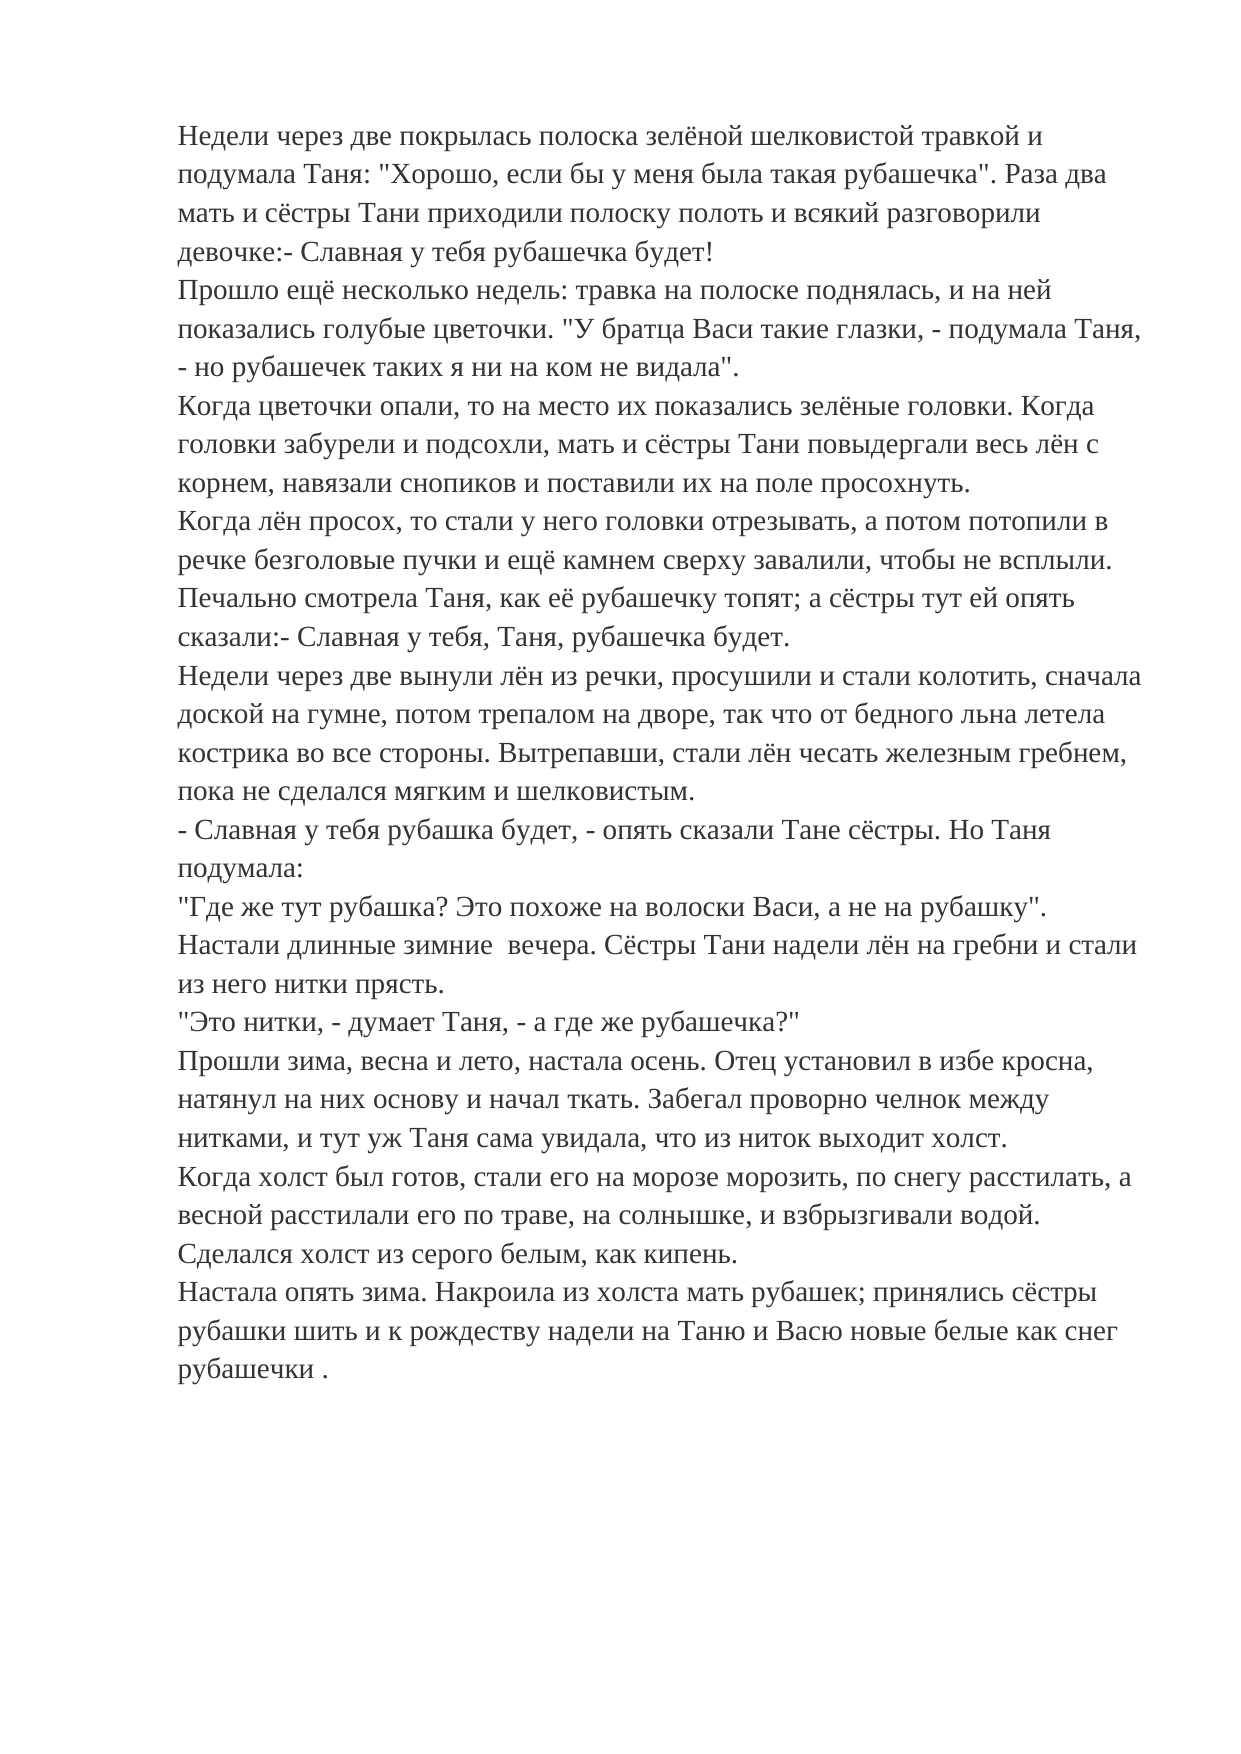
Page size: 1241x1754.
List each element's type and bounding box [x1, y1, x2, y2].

text [177, 118, 1152, 1385]
